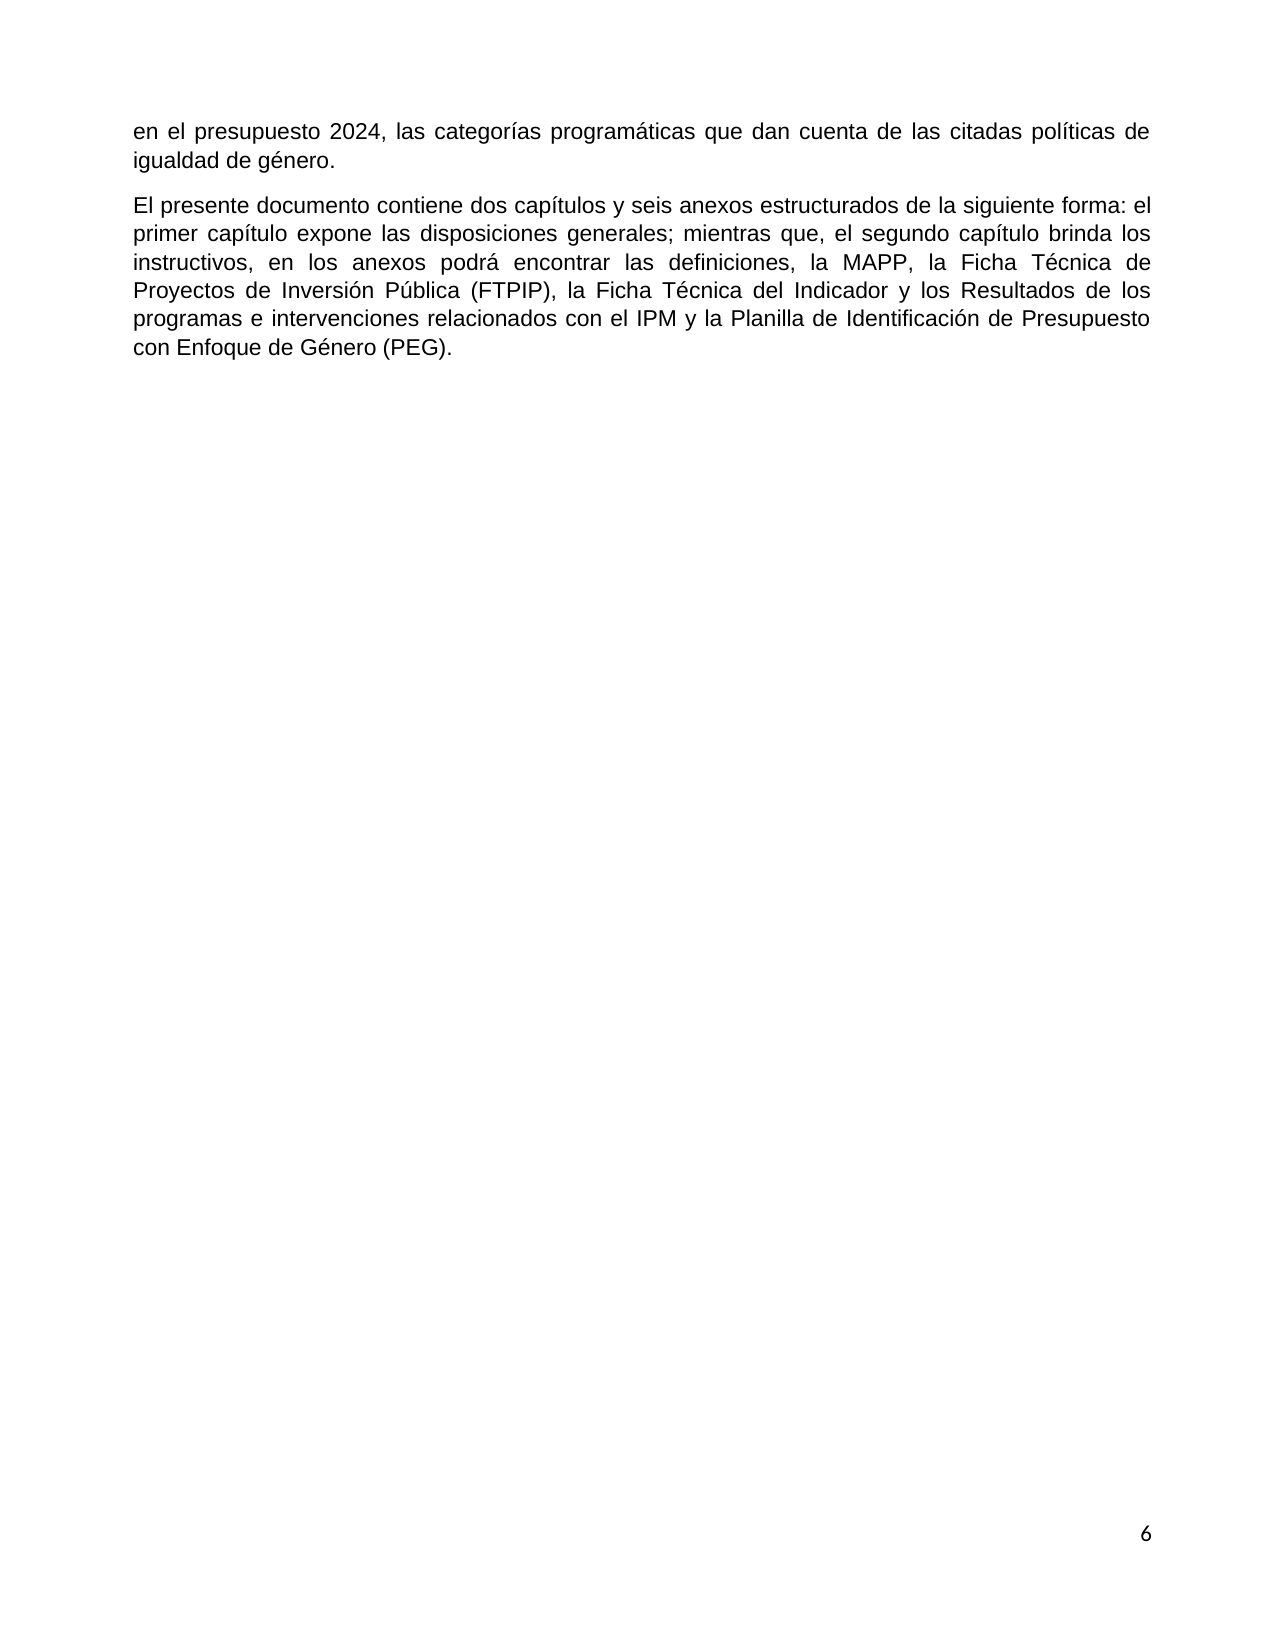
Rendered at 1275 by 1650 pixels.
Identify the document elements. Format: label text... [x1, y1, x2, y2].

text El presente documento contiene dos capítulos y seis anexos estructurados de la siguiente forma: el primer capítulo expone las disposiciones generales; mientras que, el segundo capítulo brinda los instructivos, en los anexos podrá encontrar las definiciones, la MAPP, la Ficha Técnica de Proyectos de Inversión Pública (FTPIP), la Ficha Técnica del Indicador y los Resultados de los programas e intervenciones relacionados con el IPM y la Planilla de Identificación de Presupuesto con Enfoque de Género (PEG). [133, 192, 1152, 360]
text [133, 118, 1152, 173]
